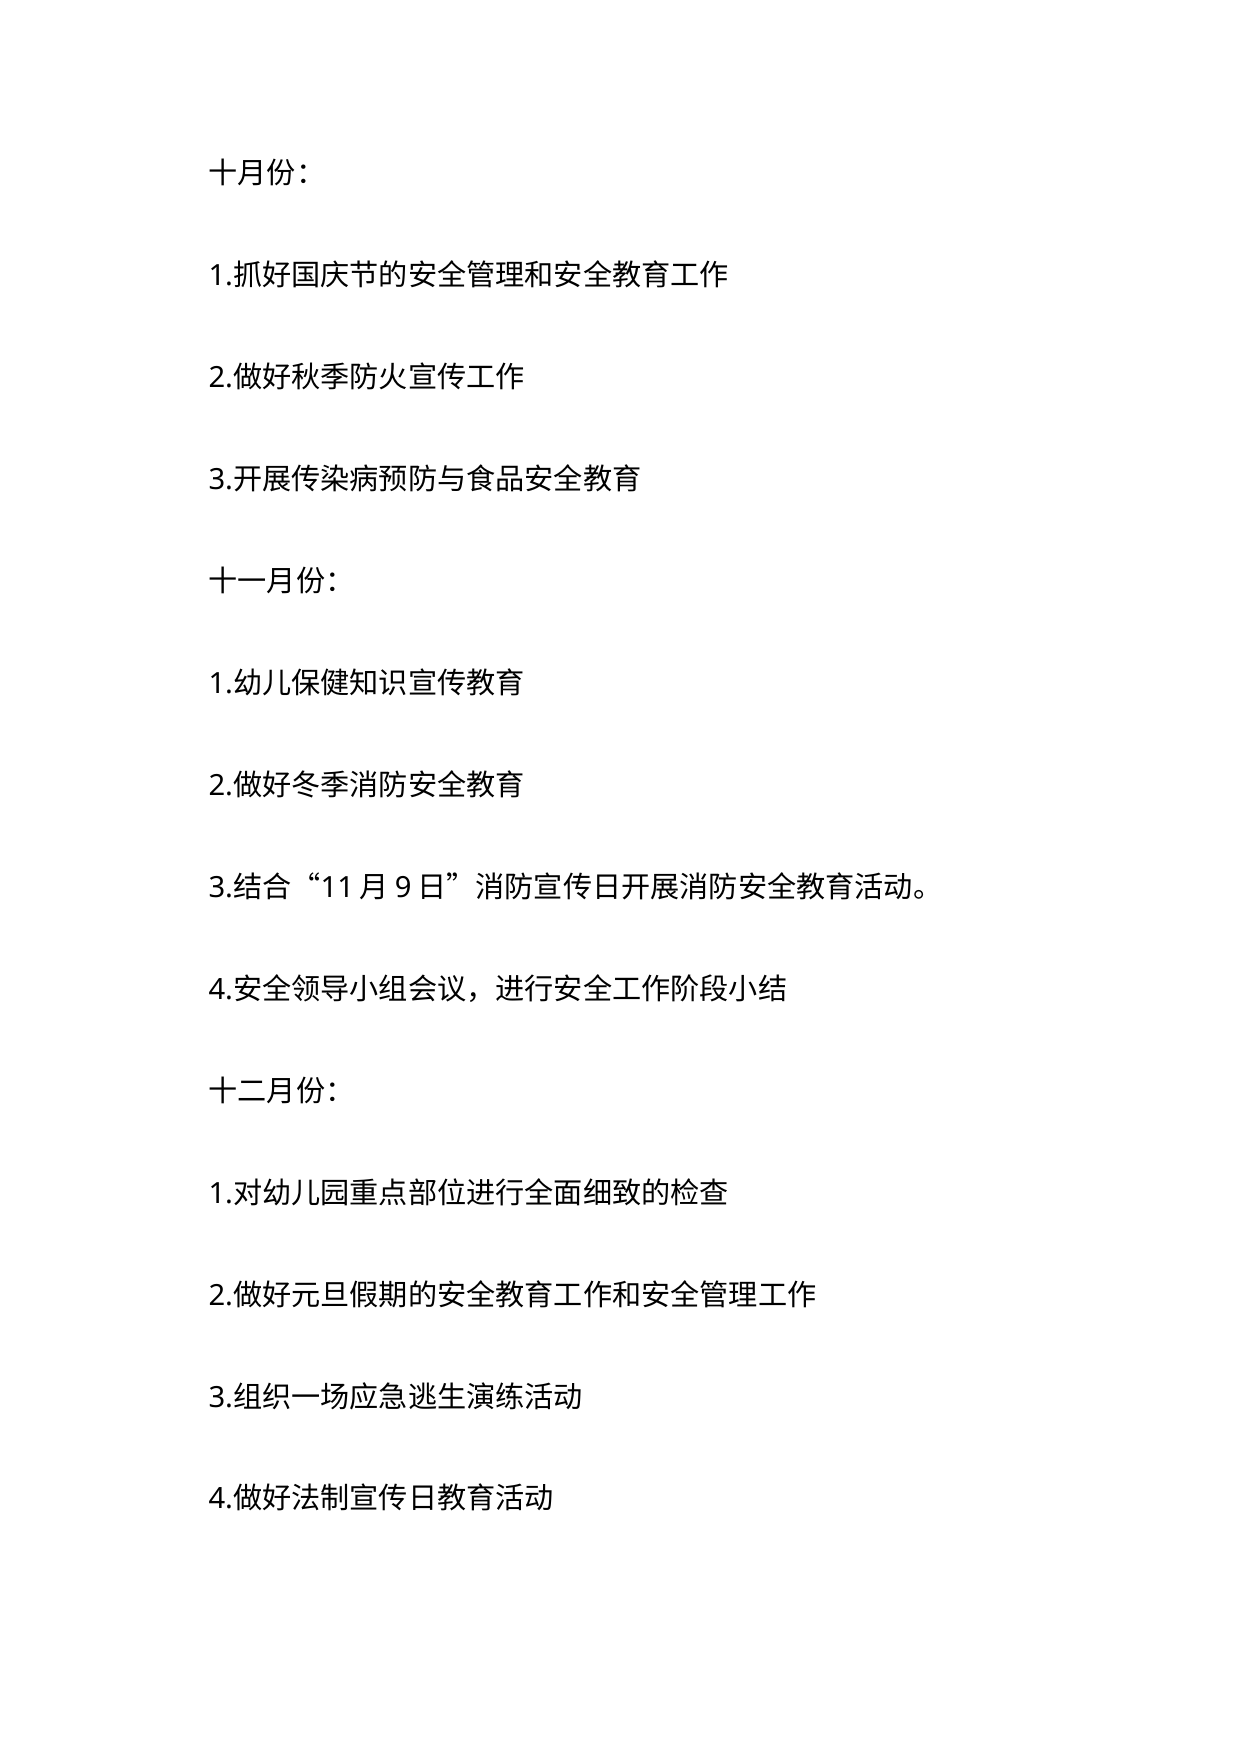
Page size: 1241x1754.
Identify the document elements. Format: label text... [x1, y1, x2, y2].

text 十一月份： [150, 558, 1090, 600]
text 4.做好法制宣传日教育活动 [150, 1475, 1090, 1517]
text 3.组织一场应急逃生演练活动 [150, 1373, 1090, 1416]
text 3.结合“11月9日”消防宣传日开展消防安全教育活动。 [150, 863, 1090, 906]
text 3.开展传染病预防与食品安全教育 [150, 456, 1090, 498]
text 十二月份： [150, 1067, 1090, 1110]
text 1.对幼儿园重点部位进行全面细致的检查 [150, 1169, 1090, 1212]
text 2.做好元旦假期的安全教育工作和安全管理工作 [150, 1271, 1090, 1313]
text 2.做好秋季防火宣传工作 [150, 354, 1090, 396]
text 4.安全领导小组会议，进行安全工作阶段小结 [150, 965, 1090, 1008]
text 十月份： [150, 150, 1090, 192]
text 1.抓好国庆节的安全管理和安全教育工作 [150, 252, 1090, 294]
text 1.幼儿保健知识宣传教育 [150, 659, 1090, 702]
text 2.做好冬季消防安全教育 [150, 761, 1090, 804]
